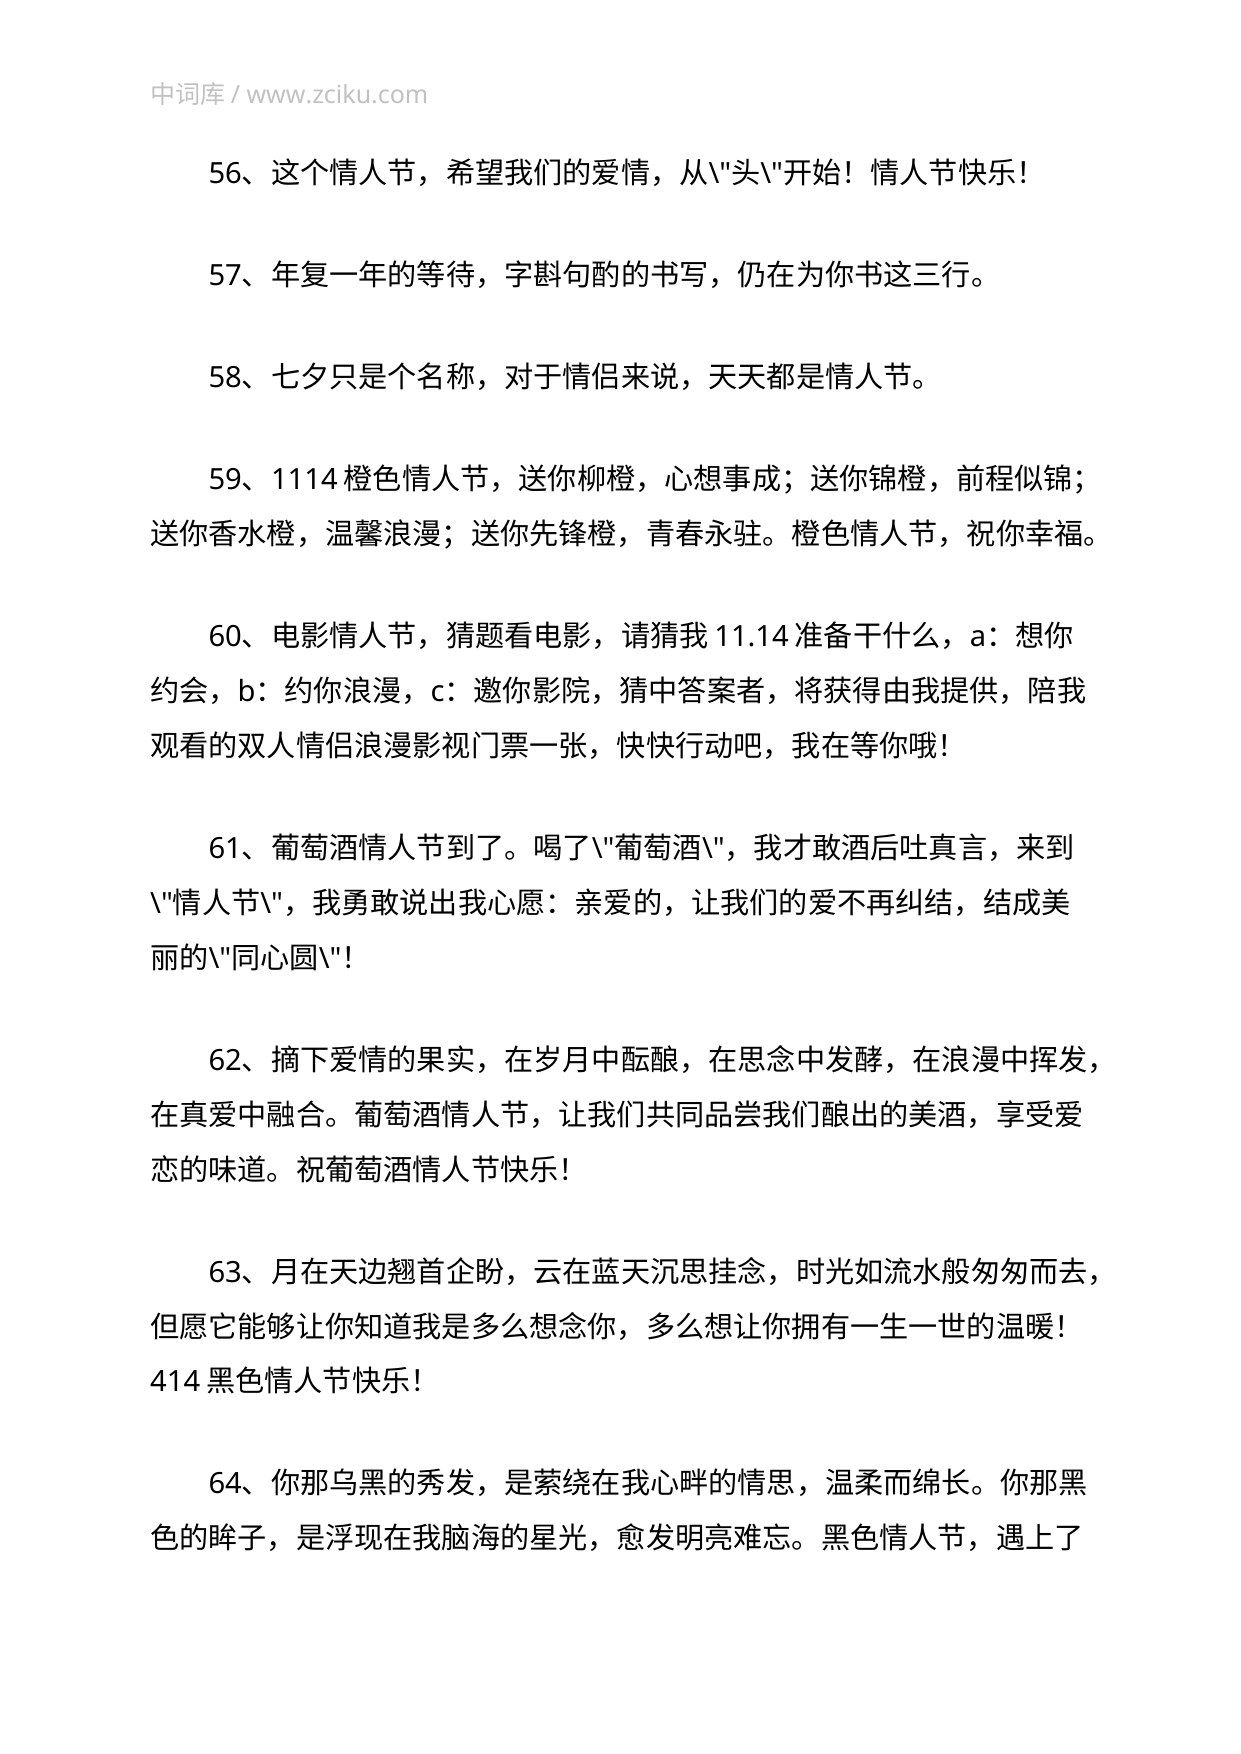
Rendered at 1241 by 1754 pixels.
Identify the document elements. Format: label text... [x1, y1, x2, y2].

text 62、摘下爱情的果实，在岁月中酝酿，在思念中发酵，在浪漫中挥发，在真爱中融合。葡萄酒情人节，让我们共同品尝我们酿出的美酒，享受爱恋的味道。祝葡萄酒情人节快乐！ [150, 1036, 1090, 1189]
text 61、葡萄酒情人节到了。喝了\"葡萄酒\"，我才敢酒后吐真言，来到\"情人节\"，我勇敢说出我心愿：亲爱的，让我们的爱不再纠结，结成美丽的\"同心圆\"！ [150, 824, 1090, 977]
text 60、电影情人节，猜题看电影，请猜我11.14准备干什么，a：想你约会，b：约你浪漫，c：邀你影院，猜中答案者，将获得由我提供，陪我观看的双人情侣浪漫影视门票一张，快快行动吧，我在等你哦！ [150, 613, 1090, 765]
text 56、这个情人节，希望我们的爱情，从\"头\"开始！情人节快乐！ [150, 150, 1090, 192]
text 57、年复一年的等待，字斟句酌的书写，仍在为你书这三行。 [150, 252, 1090, 294]
text 58、七夕只是个名称，对于情侣来说，天天都是情人节。 [150, 354, 1090, 396]
text 59、1114橙色情人节，送你柳橙，心想事成；送你锦橙，前程似锦；送你香水橙，温馨浪漫；送你先锋橙，青春永驻。橙色情人节，祝你幸福。 [150, 456, 1090, 553]
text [150, 1460, 1090, 1557]
text 63、月在天边翘首企盼，云在蓝天沉思挂念，时光如流水般匆匆而去，但愿它能够让你知道我是多么想念你，多么想让你拥有一生一世的温暖！414黑色情人节快乐！ [150, 1248, 1090, 1400]
